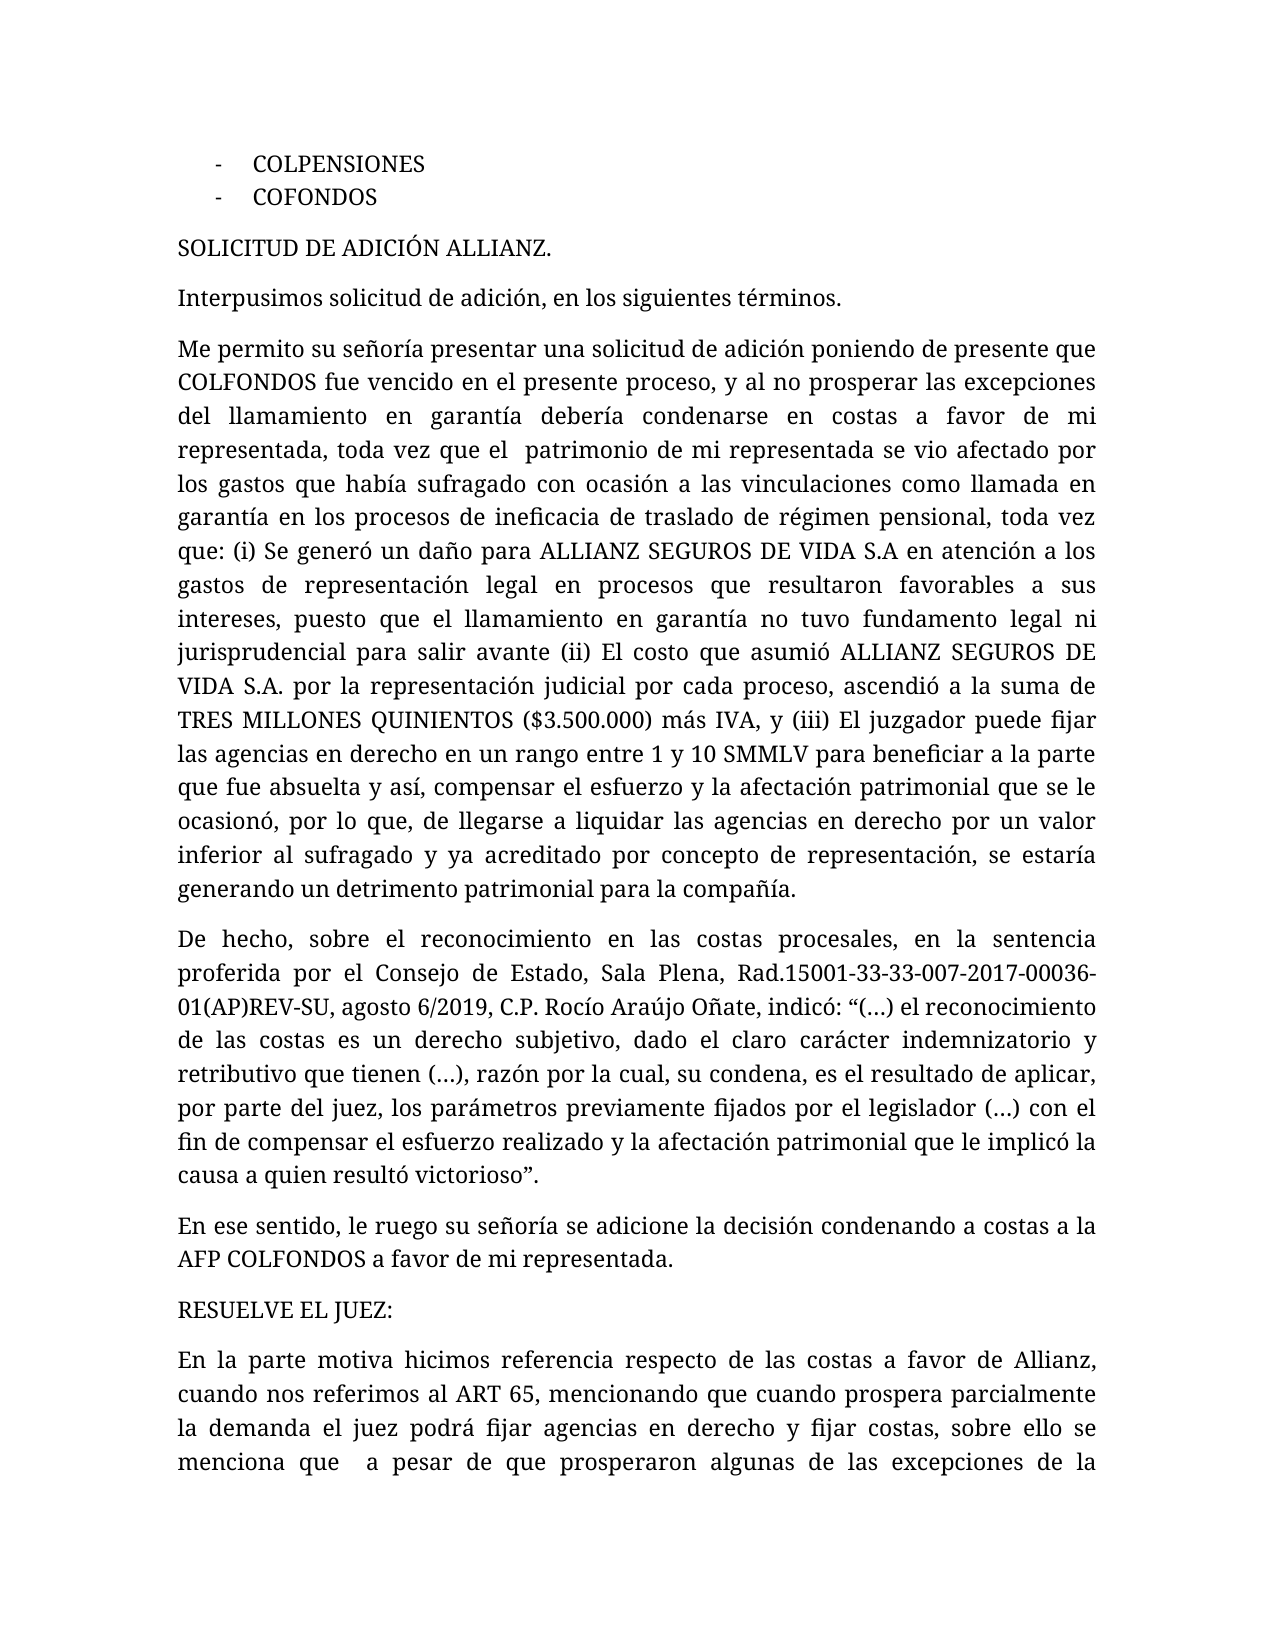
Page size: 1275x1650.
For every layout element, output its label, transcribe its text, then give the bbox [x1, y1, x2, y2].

list COLPENSIONES [215, 148, 1098, 179]
list COFONDOS [215, 181, 1098, 213]
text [177, 1344, 1098, 1477]
text Interpusimos solicitud de adición, en los siguientes términos. [177, 282, 1098, 313]
text SOLICITUD DE ADICIÓN ALLIANZ. [177, 232, 1098, 263]
text RESUELVE EL JUEZ: [177, 1294, 1098, 1325]
text De hecho, sobre el reconocimiento en las costas procesales, en la sentencia proferida por el Consejo de Estado, Sala Plena, Rad.15001-33-33-007-2017-00036-01(AP)REV-SU, agosto 6/2019, C.P. Rocío Araújo Oñate, indicó: “(…) el reconocimiento de las costas es un derecho subjetivo, dado el claro carácter indemnizatorio y retributivo que tienen (…), razón por la cual, su condena, es el resultado de aplicar, por parte del juez, los parámetros previamente fijados por el legislador (…) con el fin de compensar el esfuerzo realizado y la afectación patrimonial que le implicó la causa a quien resultó victorioso”. [177, 923, 1098, 1191]
text Me permito su señoría presentar una solicitud de adición poniendo de presente que COLFONDOS fue vencido en el presente proceso, y al no prosperar las excepciones del llamamiento en garantía debería condenarse en costas a favor de mi representada, toda vez que el patrimonio de mi representada se vio afectado por los gastos que había sufragado con ocasión a las vinculaciones como llamada en garantía en los procesos de ineficacia de traslado de régimen pensional, toda vez que: (i) Se generó un daño para ALLIANZ SEGUROS DE VIDA S.A en atención a los gastos de representación legal en procesos que resultaron favorables a sus intereses, puesto que el llamamiento en garantía no tuvo fundamento legal ni jurisprudencial para salir avante (ii) El costo que asumió ALLIANZ SEGUROS DE VIDA S.A. por la representación judicial por cada proceso, ascendió a la suma de TRES MILLONES QUINIENTOS ($3.500.000) más IVA, y (iii) El juzgador puede fijar las agencias en derecho en un rango entre 1 y 10 SMMLV para beneficiar a la parte que fue absuelta y así, compensar el esfuerzo y la afectación patrimonial que se le ocasionó, por lo que, de llegarse a liquidar las agencias en derecho por un valor inferior al sufragado y ya acreditado por concepto de representación, se estaría generando un detrimento patrimonial para la compañía. [177, 333, 1098, 904]
text En ese sentido, le ruego su señoría se adicione la decisión condenando a costas a la AFP COLFONDOS a favor de mi representada. [177, 1210, 1098, 1275]
